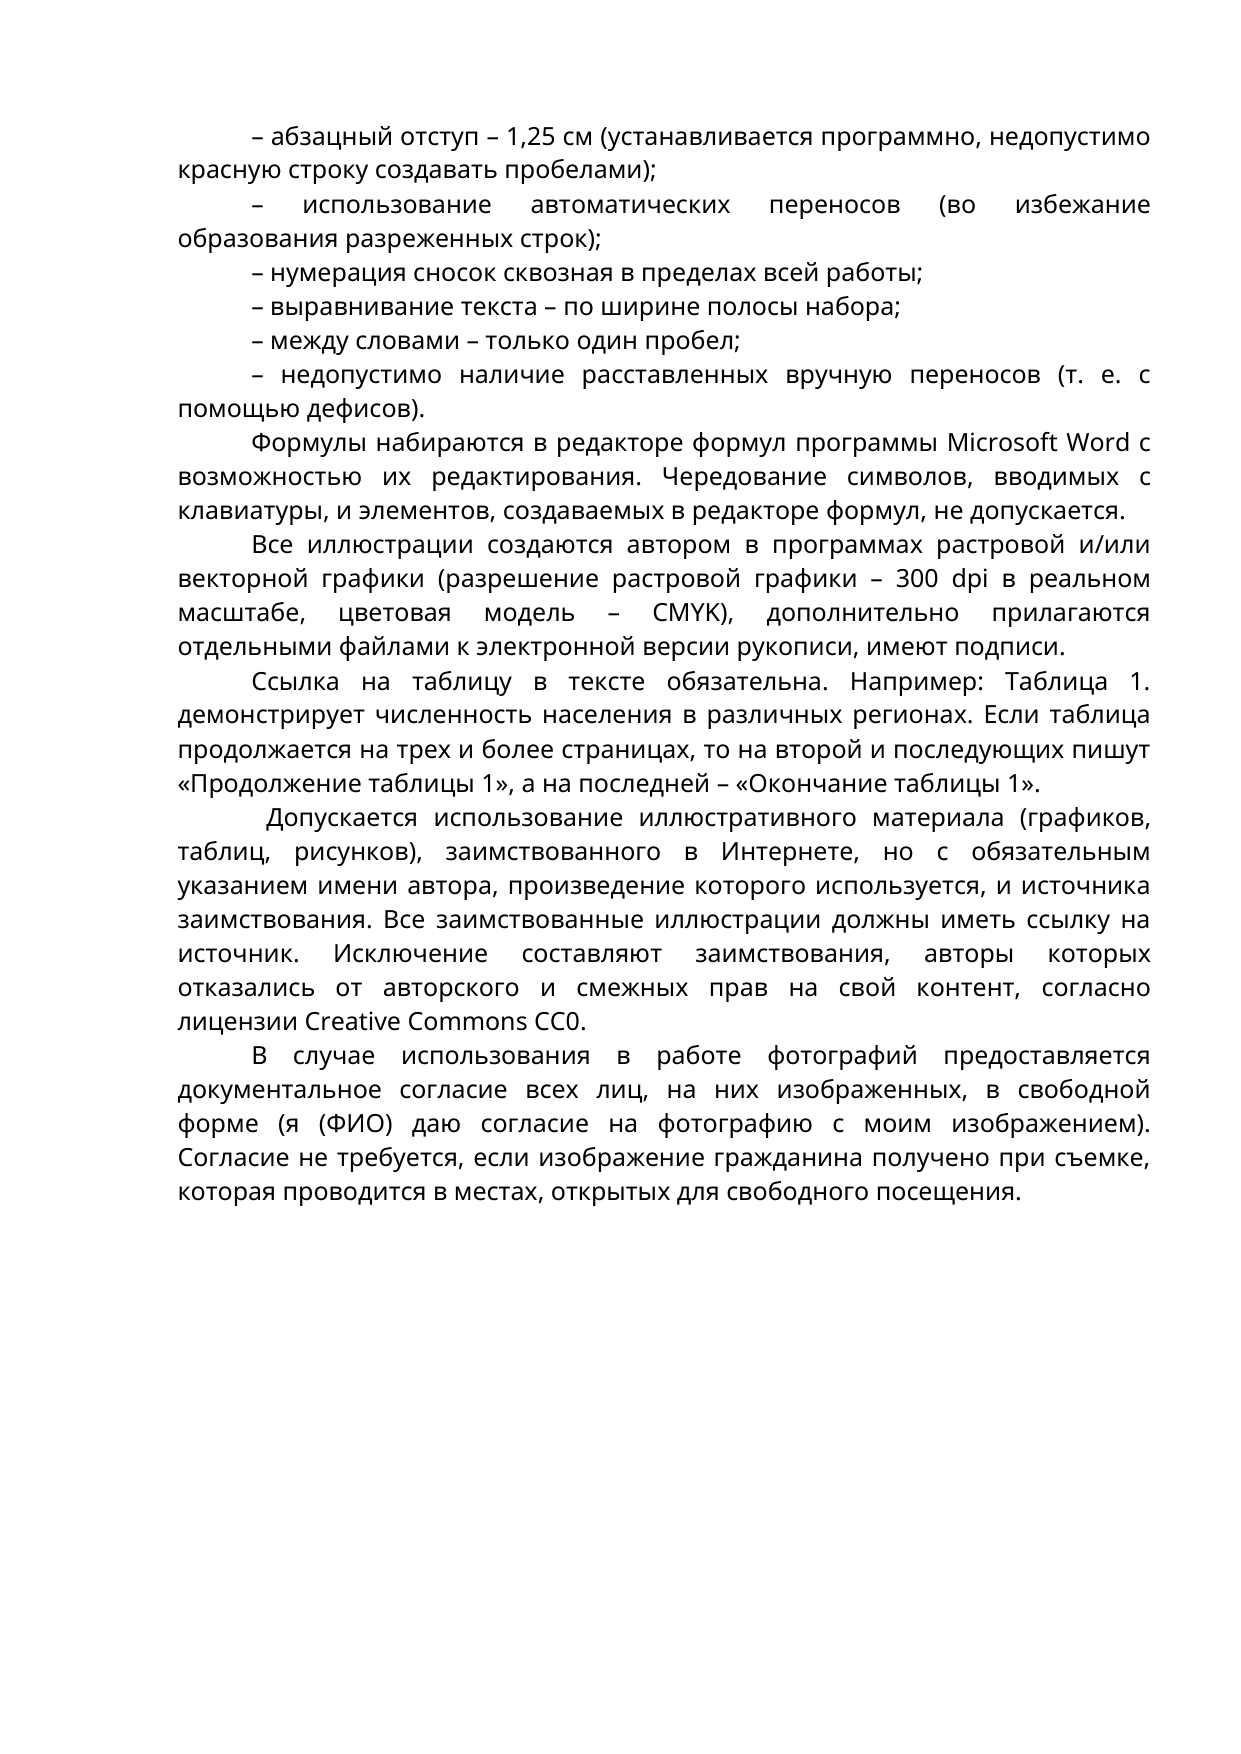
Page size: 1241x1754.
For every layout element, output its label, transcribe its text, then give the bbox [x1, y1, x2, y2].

text Все иллюстрации создаются автором в программах растровой и/или векторной графики (разрешение растровой графики – 300 dpi в реальном масштабе, цветовая модель – CMYK), дополнительно прилагаются отдельными файлами к электронной версии рукописи, имеют подписи. [177, 527, 1152, 663]
text В случае использования в работе фотографий предоставляется документальное согласие всех лиц, на них изображенных, в свободной форме (я (ФИО) даю согласие на фотографию с моим изображением). Согласие не требуется, если изображение гражданина получено при съемке, которая проводится в местах, открытых для свободного посещения. [177, 1038, 1152, 1208]
text – абзацный отступ – 1,25 см (устанавливается программно, недопустимо красную строку создавать пробелами); [177, 118, 1152, 186]
text Допускается использование иллюстративного материала (графиков, таблиц, рисунков), заимствованного в Интернете, но с обязательным указанием имени автора, произведение которого используется, и источника заимствования. Все заимствованные иллюстрации должны иметь ссылку на источник. Исключение составляют заимствования, авторы которых отказались от авторского и смежных прав на свой контент, согласно лицензии Creative Commons CC0. [177, 799, 1152, 1038]
text Ссылка на таблицу в тексте обязательна. Например: Таблица 1. демонстрирует численность населения в различных регионах. Если таблица продолжается на трех и более страницах, то на второй и последующих пишут «Продолжение таблицы 1», а на последней – «Окончание таблицы 1». [177, 663, 1152, 799]
text – недопустимо наличие расставленных вручную переносов (т. е. с помощью дефисов). [177, 357, 1152, 425]
text – использование автоматических переносов (во избежание образования разреженных строк); [177, 186, 1152, 254]
text – между словами – только один пробел; [177, 322, 1152, 357]
text – нумерация сносок сквозная в пределах всей работы; [177, 254, 1152, 288]
text Формулы набираются в редакторе формул программы Microsoft Word с возможностью их редактирования. Чередование символов, вводимых с клавиатуры, и элементов, создаваемых в редакторе формул, не допускается. [177, 425, 1152, 527]
text – выравнивание текста – по ширине полосы набора; [177, 288, 1152, 322]
